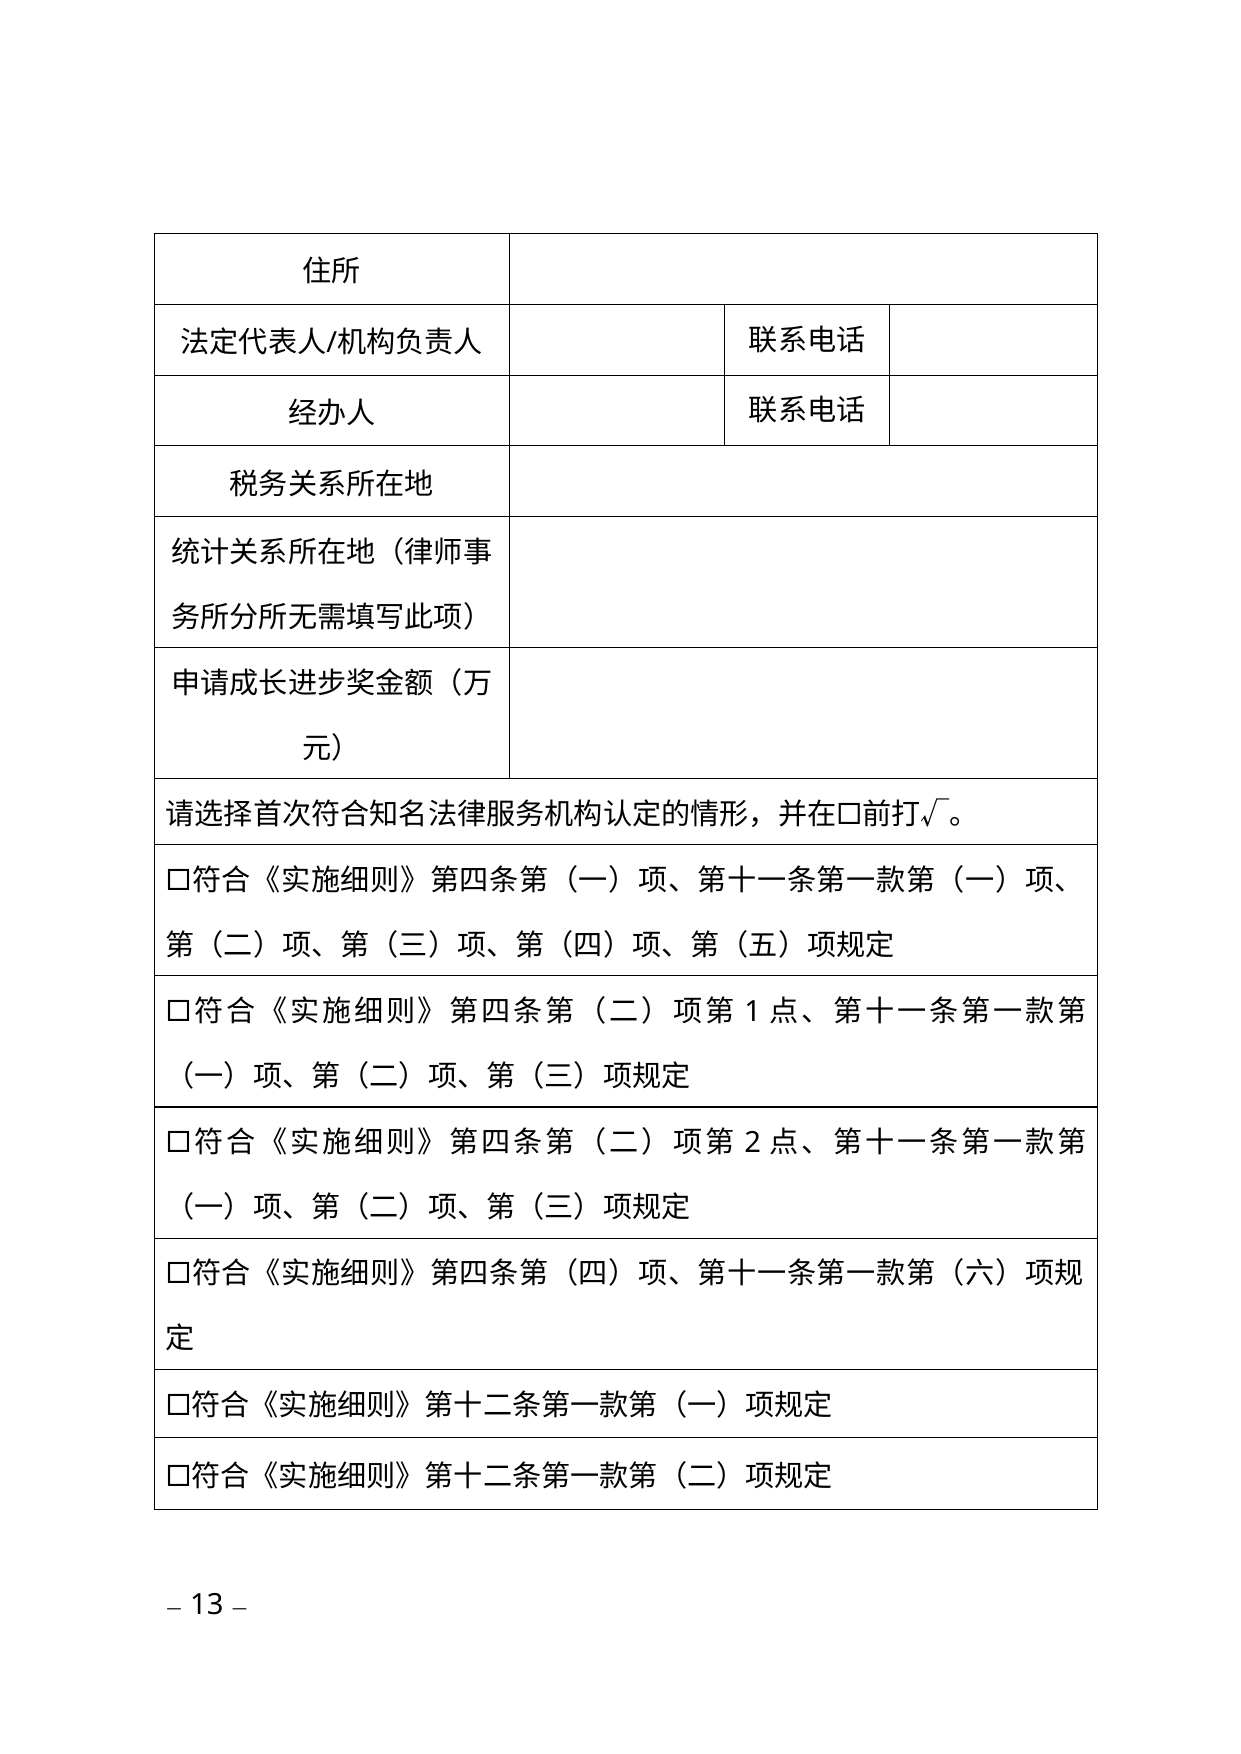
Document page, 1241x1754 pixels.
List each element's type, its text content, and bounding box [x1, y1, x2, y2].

table_cell 统计关系所在地（律师事务所分所无需填写此项） [155, 517, 509, 647]
table_cell 符合《实施细则》第四条第（一）项、第十一条第一款第（一）项、第（二）项、第（三）项、第（四）项、第（五）项规定 [155, 845, 1097, 975]
table_cell 符合《实施细则》第四条第（四）项、第十一条第一款第（六）项规定 [155, 1239, 1097, 1368]
table_cell 符合《实施细则》第十二条第一款第（一）项规定 [155, 1370, 1097, 1437]
table_cell 住所 [155, 234, 509, 304]
table_cell 联系电话 [725, 305, 889, 374]
table_cell [510, 376, 724, 445]
table_cell 法定代表人/机构负责人 [155, 305, 509, 374]
table_cell 申请成长进步奖金额（万元） [155, 648, 509, 778]
table_cell [510, 446, 1097, 516]
table_cell 经办人 [155, 376, 509, 445]
table_cell [510, 648, 1097, 778]
table_cell [510, 517, 1097, 647]
table_cell 请选择首次符合知名法律服务机构认定的情形，并在前打√。 [155, 779, 1097, 844]
table_cell [890, 305, 1097, 374]
table_cell 税务关系所在地 [155, 446, 509, 516]
table_cell [510, 234, 1097, 304]
table_cell 符合《实施细则》第四条第（二）项第2点、第十一条第一款第（一）项、第（二）项、第（三）项规定 [155, 1108, 1097, 1237]
table_cell [890, 376, 1097, 445]
table_cell 符合《实施细则》第十二条第一款第（二）项规定 [155, 1438, 1097, 1509]
table_cell [510, 305, 724, 374]
table_cell 联系电话 [725, 376, 889, 445]
table_cell 符合《实施细则》第四条第（二）项第1点、第十一条第一款第（一）项、第（二）项、第（三）项规定 [155, 976, 1097, 1106]
